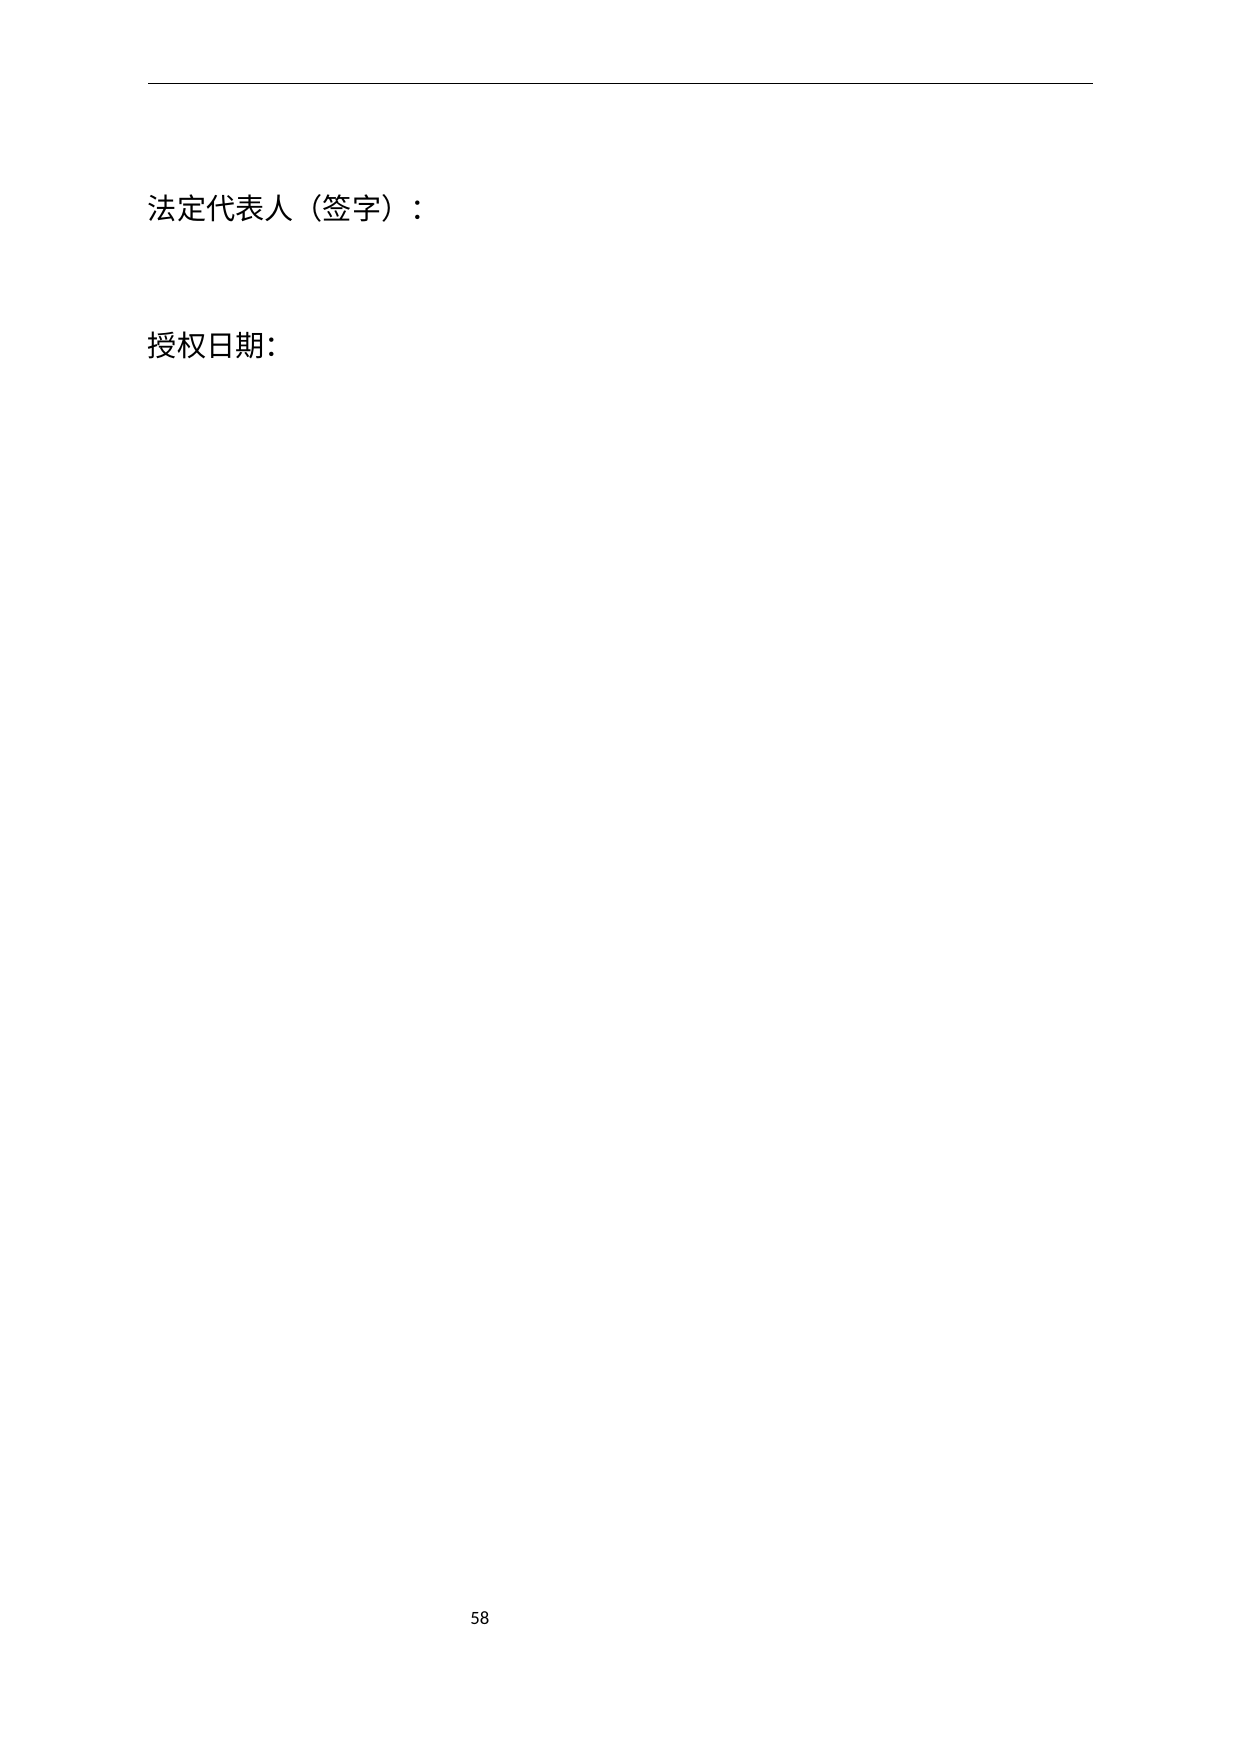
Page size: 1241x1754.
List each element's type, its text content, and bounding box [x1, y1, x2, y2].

text 授权日期： [148, 310, 1093, 368]
text 法定代表人（签字）： [148, 173, 1093, 231]
